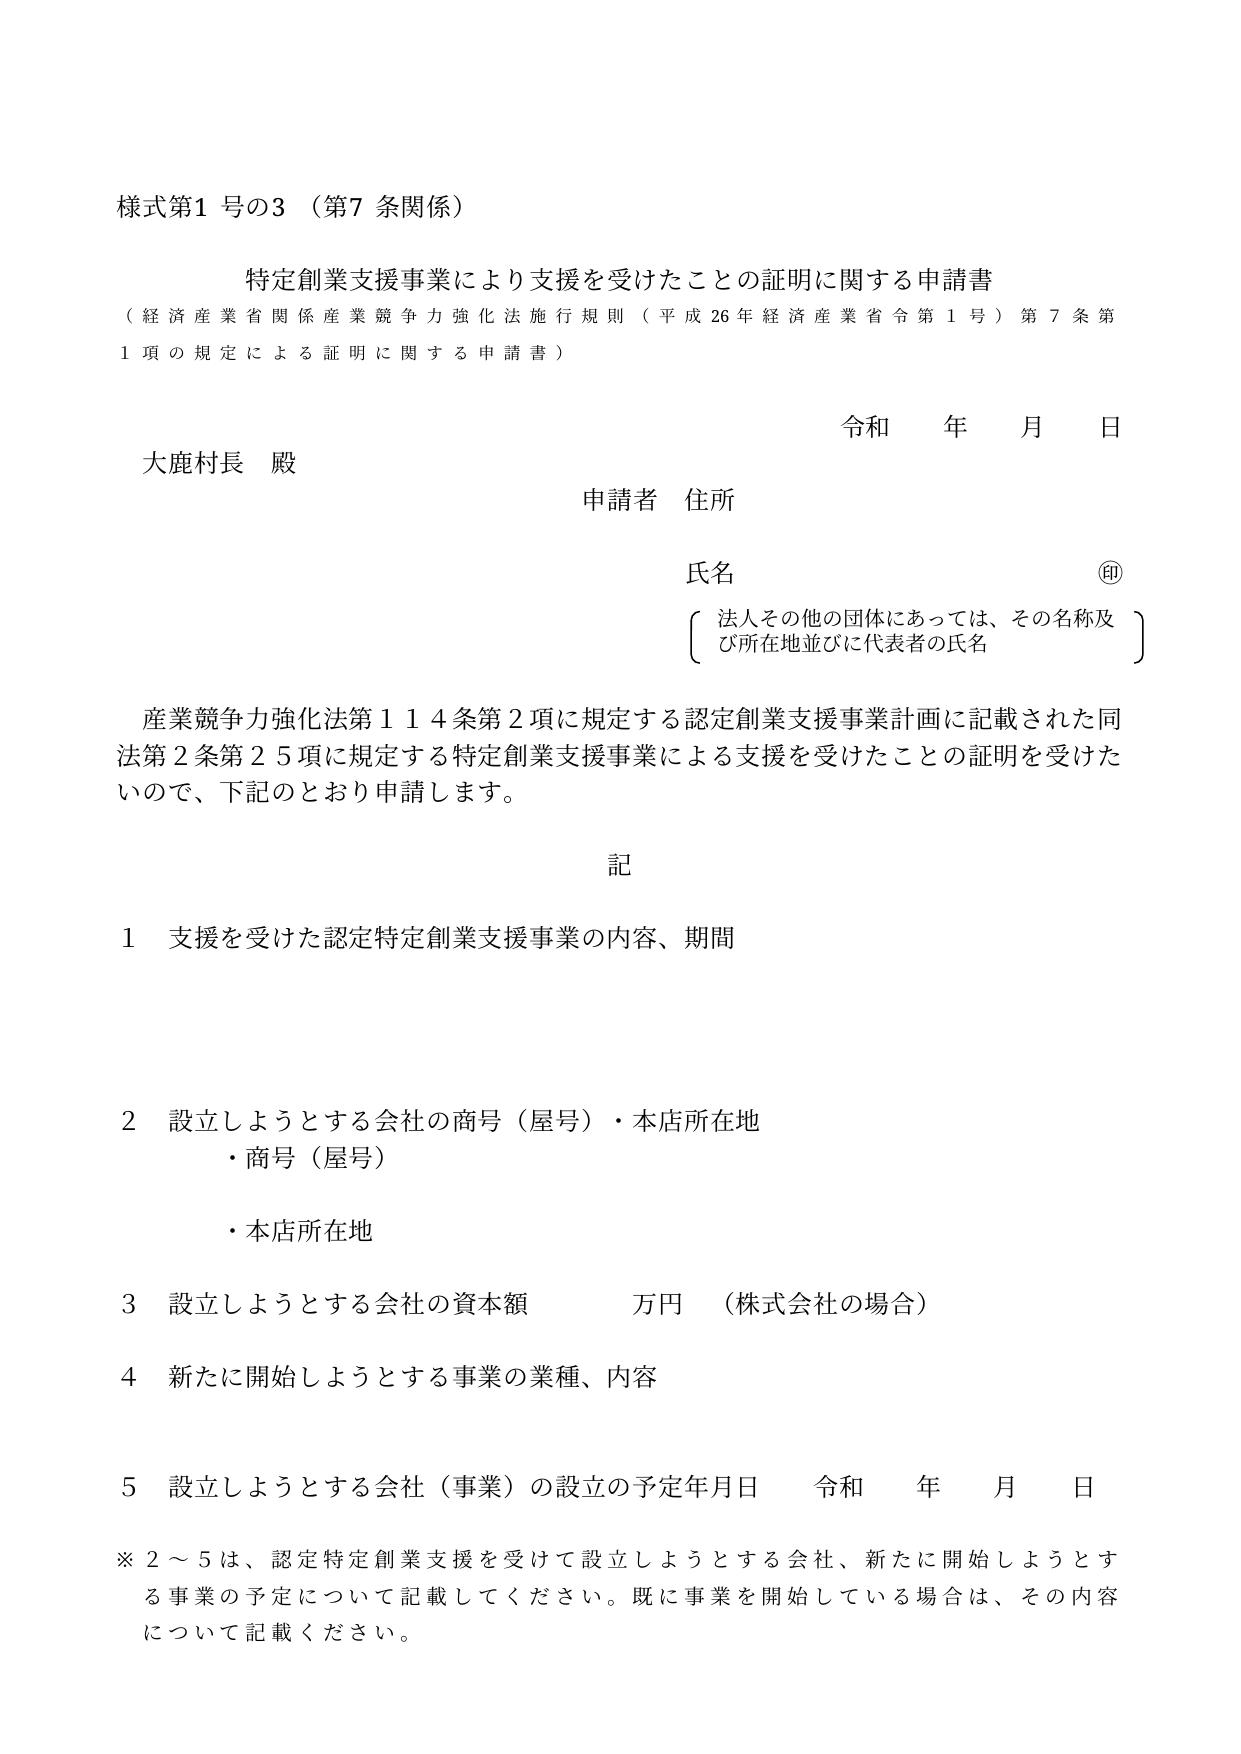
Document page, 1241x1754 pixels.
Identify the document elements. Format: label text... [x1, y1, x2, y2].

text ３ 設立しようとする会社の資本額 万円 （株式会社の場合） [116, 1284, 1124, 1321]
text 記 [116, 846, 1124, 882]
text 氏名 ㊞ [116, 553, 1139, 590]
text 様式第1号の3（第7条関係） [116, 188, 1124, 224]
text 特定創業支援事業により支援を受けたことの証明に関する申請書 [116, 261, 1124, 297]
text １ 支援を受けた認定特定創業支援事業の内容、期間 [116, 919, 1124, 955]
text （経済産業省関係産業競争力強化法施行規則（平成26年経済産業省令第１号）第７条第１項の規定による証明に関する申請書） [116, 297, 1124, 370]
text ※２～５は、認定特定創業支援を受けて設立しようとする会社、新たに開始しようとする事業の予定について記載してください。既に事業を開始している場合は、その内容について記載ください。 [116, 1540, 1124, 1650]
text ５ 設立しようとする会社（事業）の設立の予定年月日 令和 年 月 日 [116, 1467, 1124, 1504]
text 令和 年 月 日 [116, 407, 1124, 443]
text ２ 設立しようとする会社の商号（屋号）・本店所在地 [116, 1102, 1124, 1138]
text ４ 新たに開始しようとする事業の業種、内容 [116, 1358, 1124, 1394]
text ・本店所在地 [116, 1211, 1124, 1248]
text 大鹿村長 殿 [116, 443, 1124, 480]
text 産業競争力強化法第１１４条第２項に規定する認定創業支援事業計画に記載された同法第２条第２５項に規定する特定創業支援事業による支援を受けたことの証明を受けたいので、下記のとおり申請します。 [116, 699, 1124, 809]
text 申請者 住所 [116, 480, 1124, 517]
text ・商号（屋号） [116, 1138, 1124, 1175]
